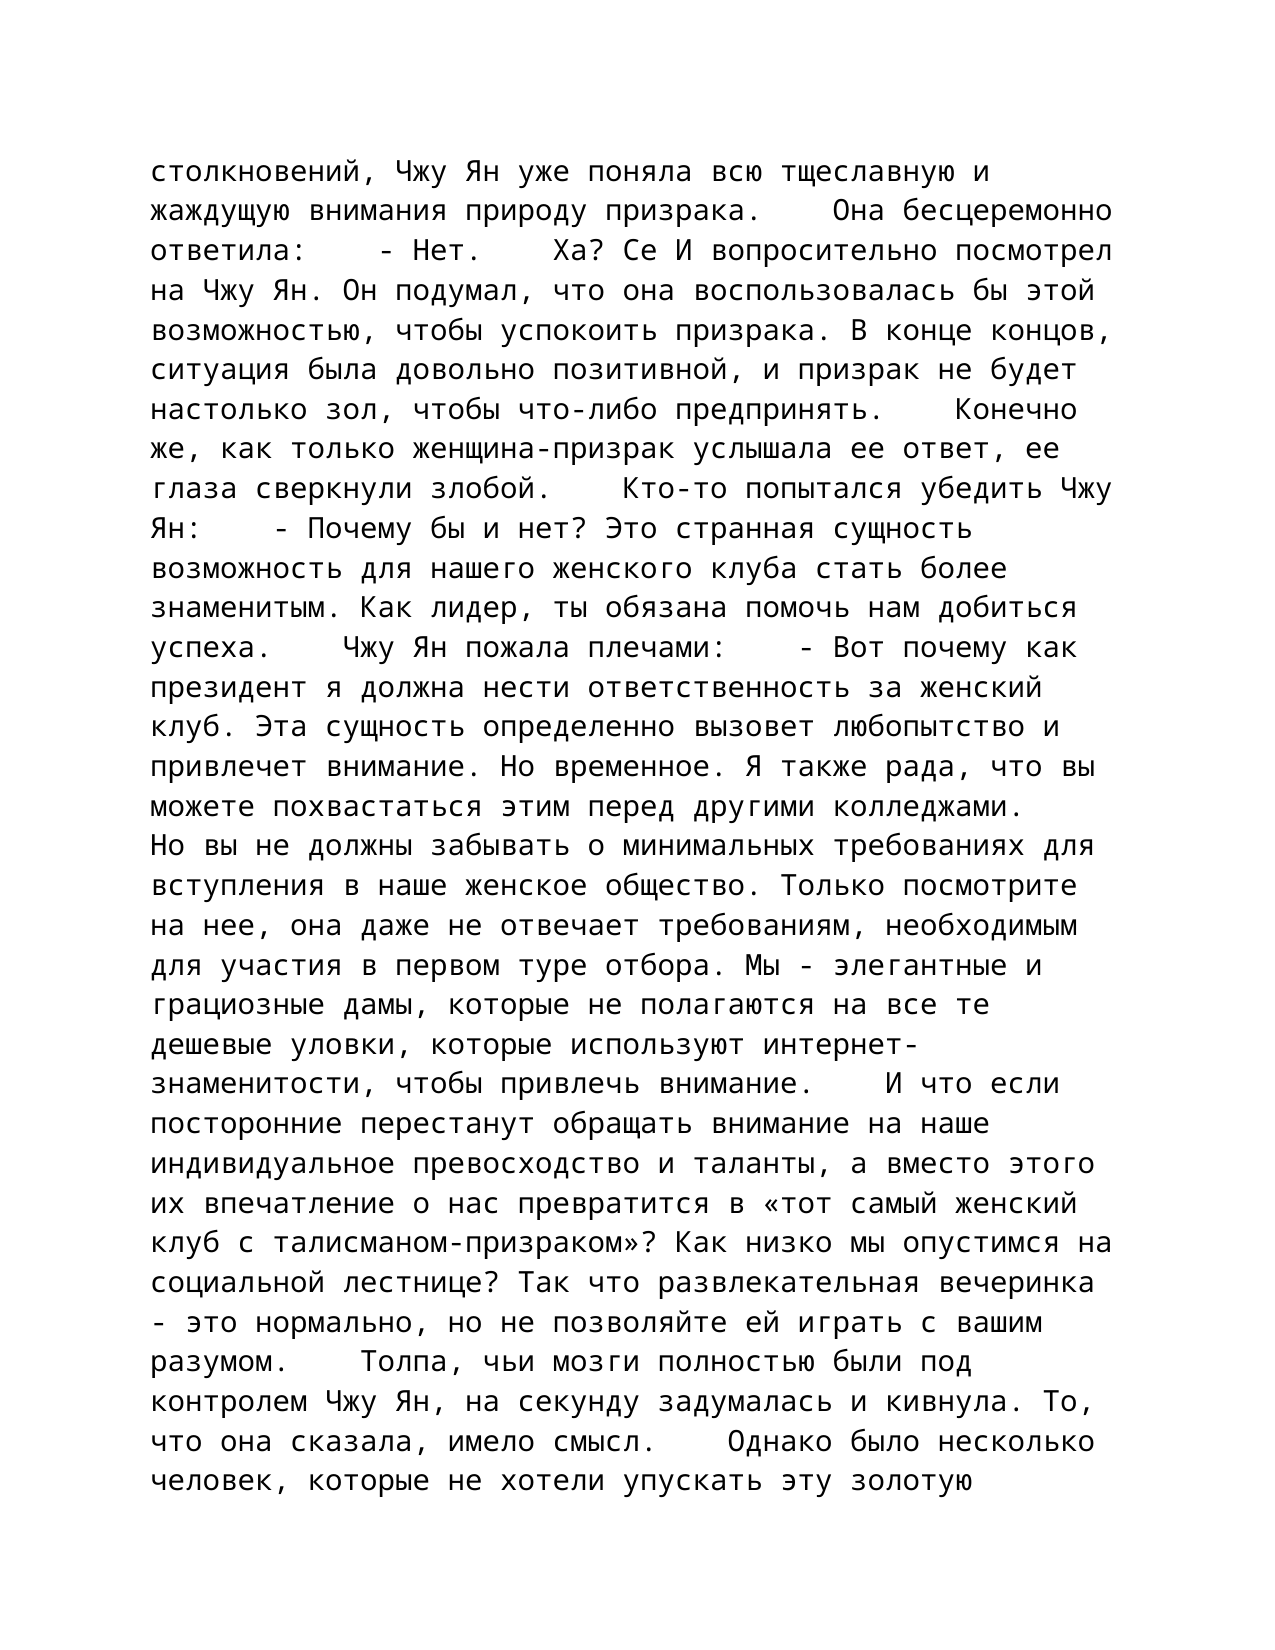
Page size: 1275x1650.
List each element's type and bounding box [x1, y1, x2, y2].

text [150, 150, 1125, 1499]
